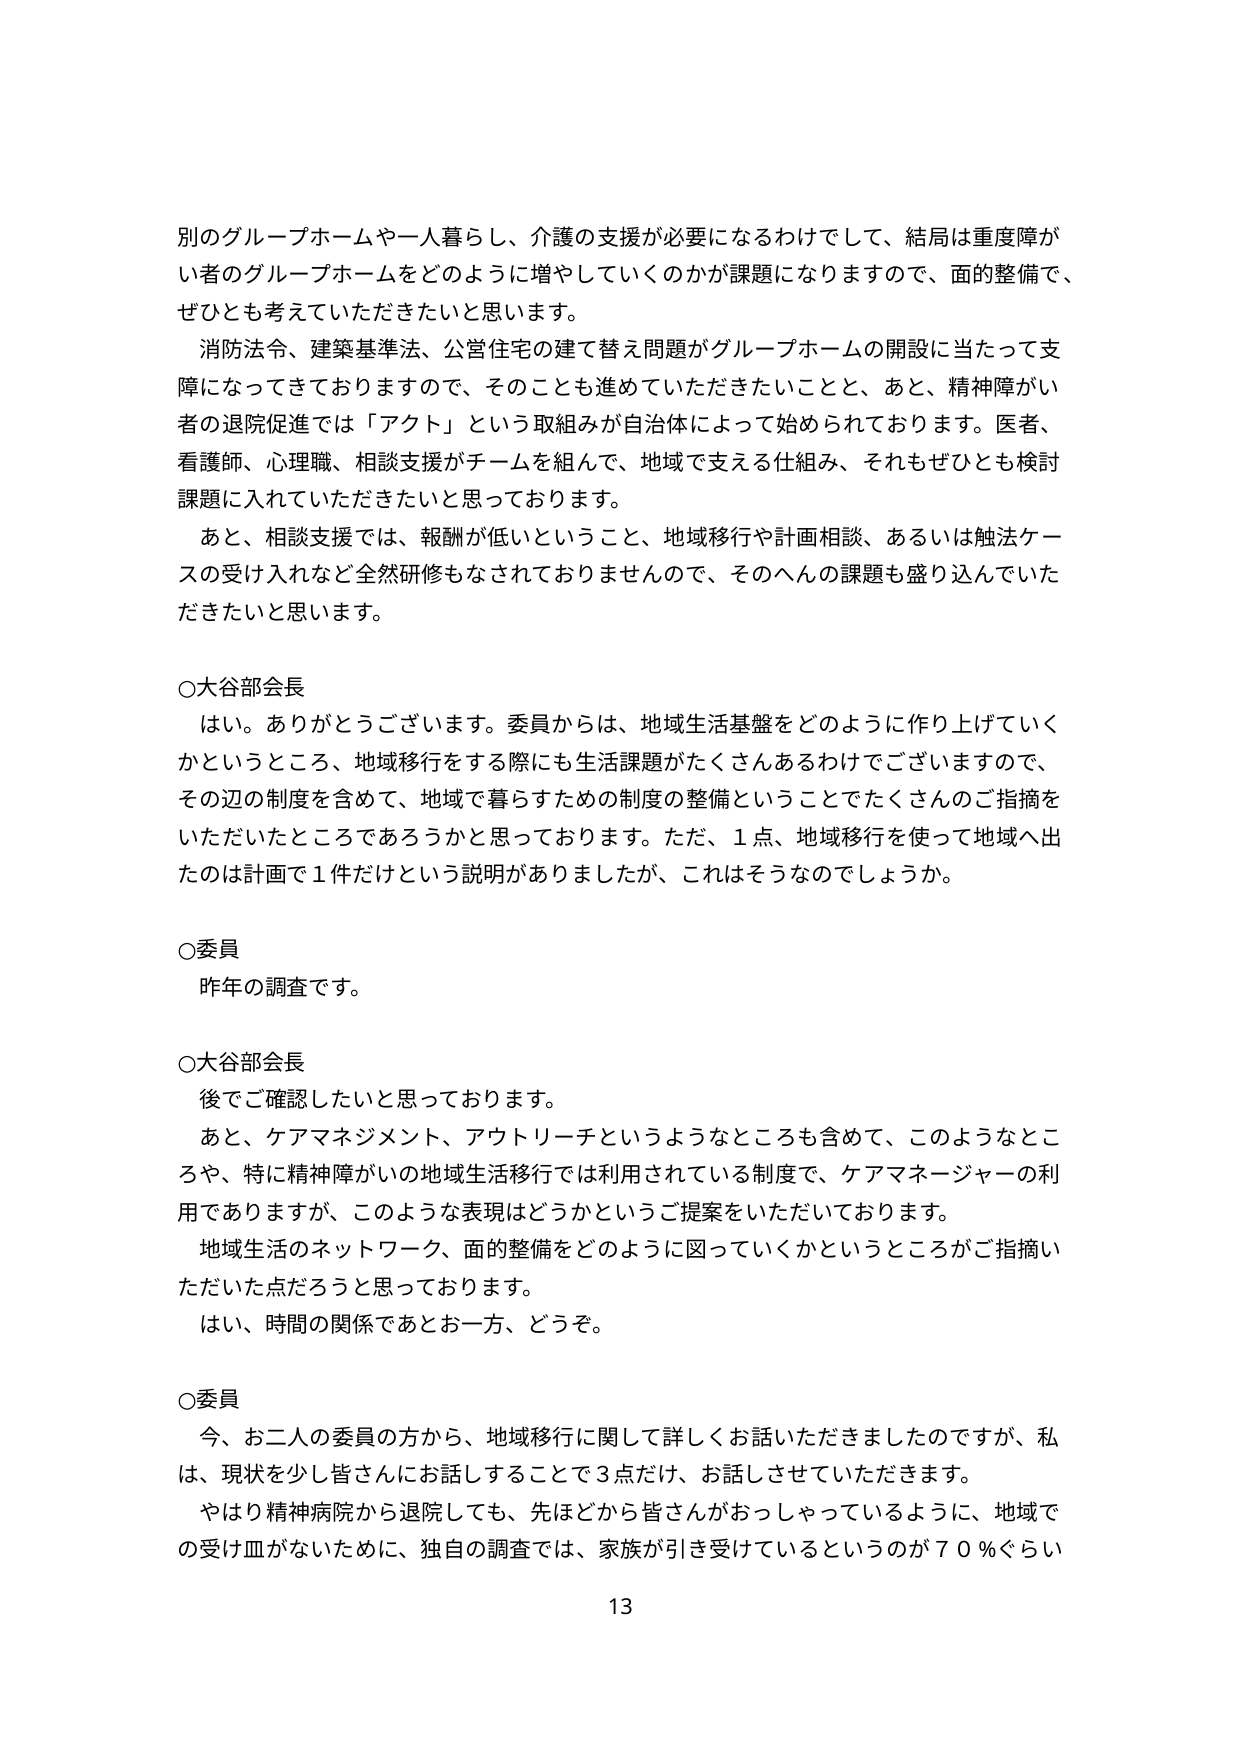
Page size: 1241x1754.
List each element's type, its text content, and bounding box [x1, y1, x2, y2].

text 昨年の調査です。 [177, 967, 1063, 1004]
text 今、お二人の委員の方から、地域移行に関して詳しくお話いただきましたのですが、私は、現状を少し皆さんにお話しすることで３点だけ、お話しさせていただきます。 [177, 1417, 1063, 1492]
text ○大谷部会長 [177, 667, 1063, 704]
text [177, 1492, 1063, 1567]
text ○委員 [177, 929, 1063, 967]
text はい、時間の関係であとお一方、どうぞ。 [177, 1304, 1063, 1342]
text ○大谷部会長 [177, 1042, 1063, 1079]
text ○委員 [177, 1379, 1063, 1417]
text 後でご確認したいと思っております。 [177, 1079, 1063, 1117]
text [177, 217, 1063, 329]
text あと、相談支援では、報酬が低いということ、地域移行や計画相談、あるいは触法ケースの受け入れなど全然研修もなされておりませんので、そのへんの課題も盛り込んでいただきたいと思います。 [177, 517, 1063, 629]
text はい。ありがとうございます。委員からは、地域生活基盤をどのように作り上げていくかというところ、地域移行をする際にも生活課題がたくさんあるわけでございますので、その辺の制度を含めて、地域で暮らすための制度の整備ということでたくさんのご指摘をいただいたところであろうかと思っております。ただ、１点、地域移行を使って地域へ出たのは計画で１件だけという説明がありましたが、これはそうなのでしょうか。 [177, 704, 1063, 892]
text あと、ケアマネジメント、アウトリーチというようなところも含めて、このようなところや、特に精神障がいの地域生活移行では利用されている制度で、ケアマネージャーの利用でありますが、このような表現はどうかというご提案をいただいております。 [177, 1117, 1063, 1229]
text 地域生活のネットワーク、面的整備をどのように図っていくかというところがご指摘いただいた点だろうと思っております。 [177, 1229, 1063, 1304]
text 消防法令、建築基準法、公営住宅の建て替え問題がグループホームの開設に当たって支障になってきておりますので、そのことも進めていただきたいことと、あと、精神障がい者の退院促進では「アクト」という取組みが自治体によって始められております。医者、看護師、心理職、相談支援がチームを組んで、地域で支える仕組み、それもぜひとも検討課題に入れていただきたいと思っております。 [177, 329, 1063, 517]
